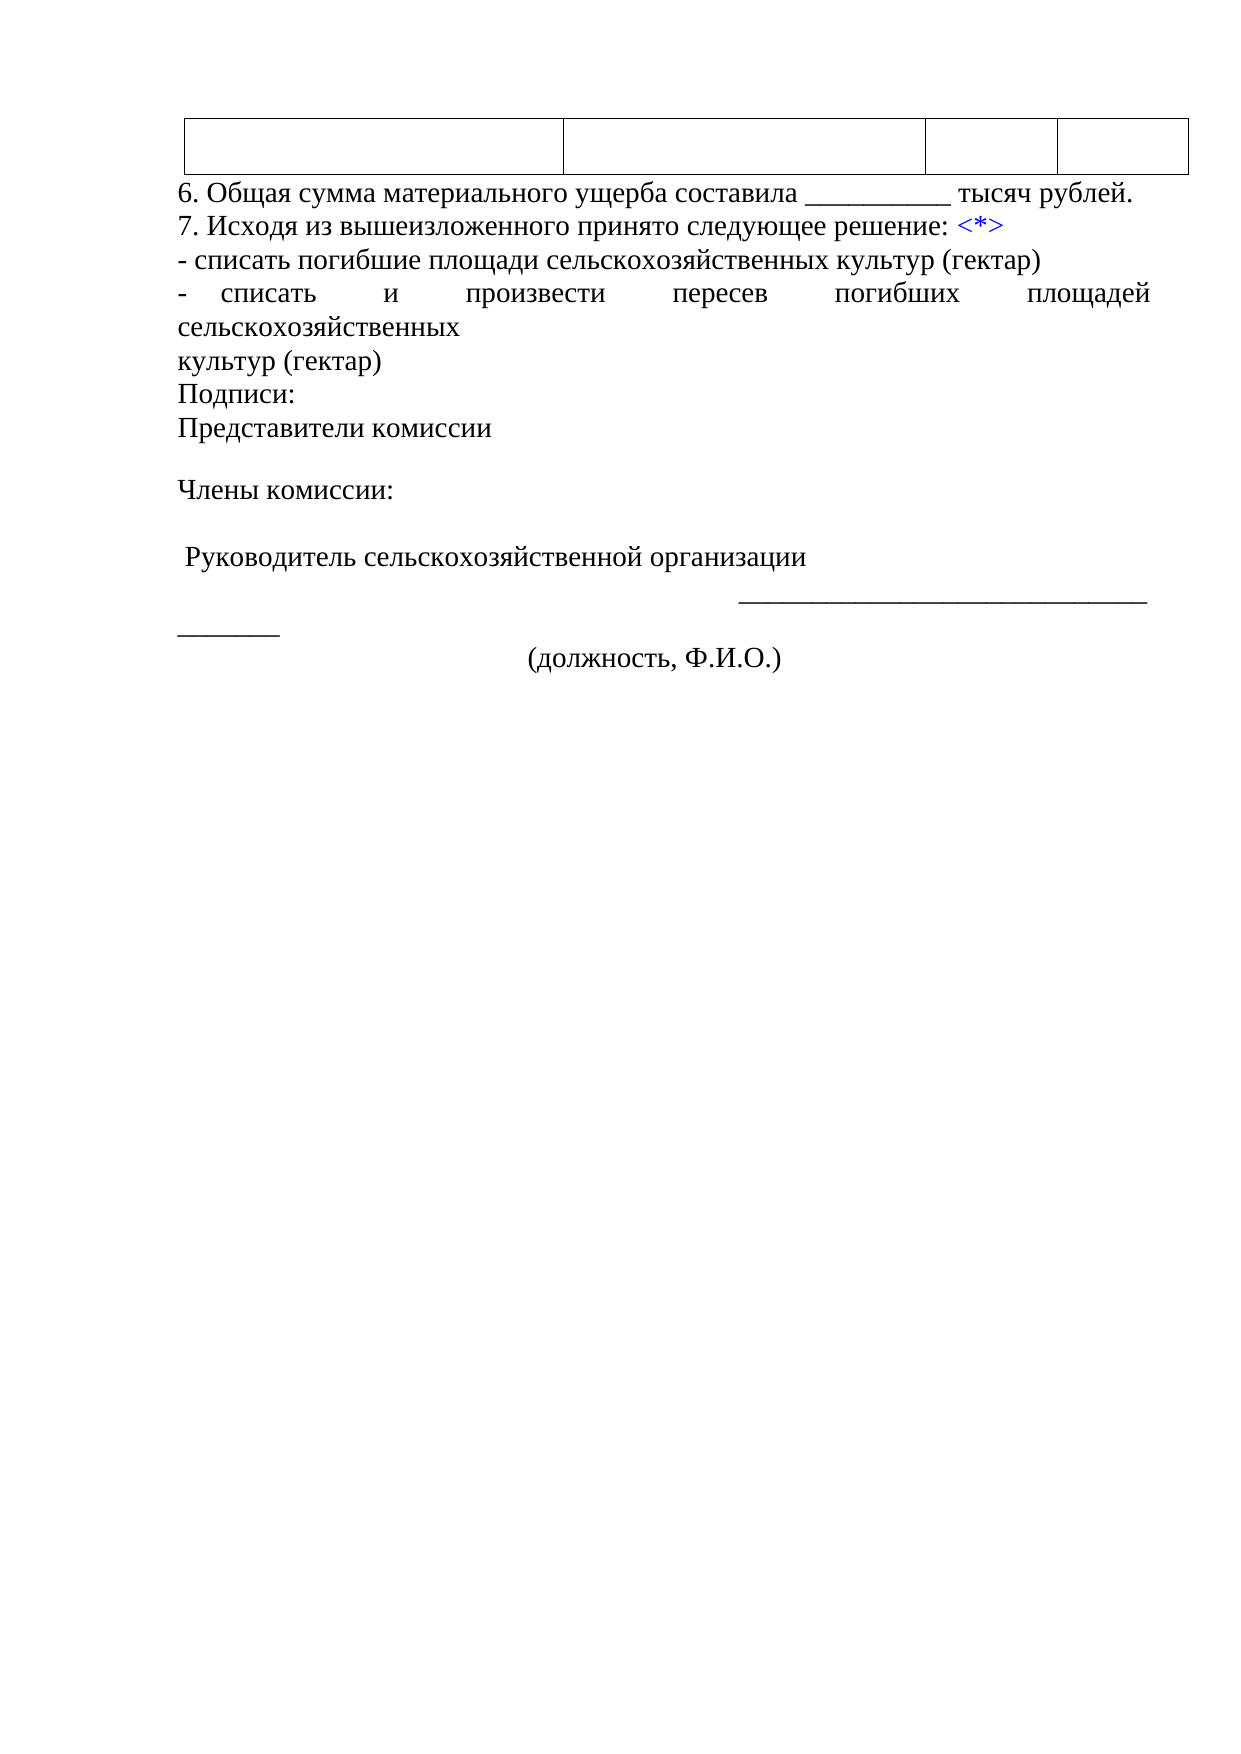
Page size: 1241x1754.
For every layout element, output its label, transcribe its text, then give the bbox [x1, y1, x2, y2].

text (должность, Ф.И.О.) [177, 640, 1152, 673]
table_cell [564, 119, 925, 174]
text культур (гектар) [177, 343, 1152, 376]
text 6. Общая сумма материального ущерба составила __________ тысяч рублей. [177, 175, 1152, 208]
text Представители комиссии [177, 410, 1152, 443]
text Члены комиссии: [177, 472, 1152, 506]
text ___________________________________ [177, 573, 1152, 640]
text Руководитель сельскохозяйственной организации [177, 539, 1152, 573]
table_cell [926, 119, 1057, 174]
text - списать и произвести пересев погибших площадей сельскохозяйственных [177, 276, 1152, 343]
table_cell [1058, 119, 1188, 174]
text Подписи: [177, 376, 1152, 410]
table_cell [185, 119, 563, 174]
text - списать погибшие площади сельскохозяйственных культур (гектар) [177, 242, 1152, 276]
text 7. Исходя из вышеизложенного принято следующее решение: <*> [177, 208, 1152, 242]
